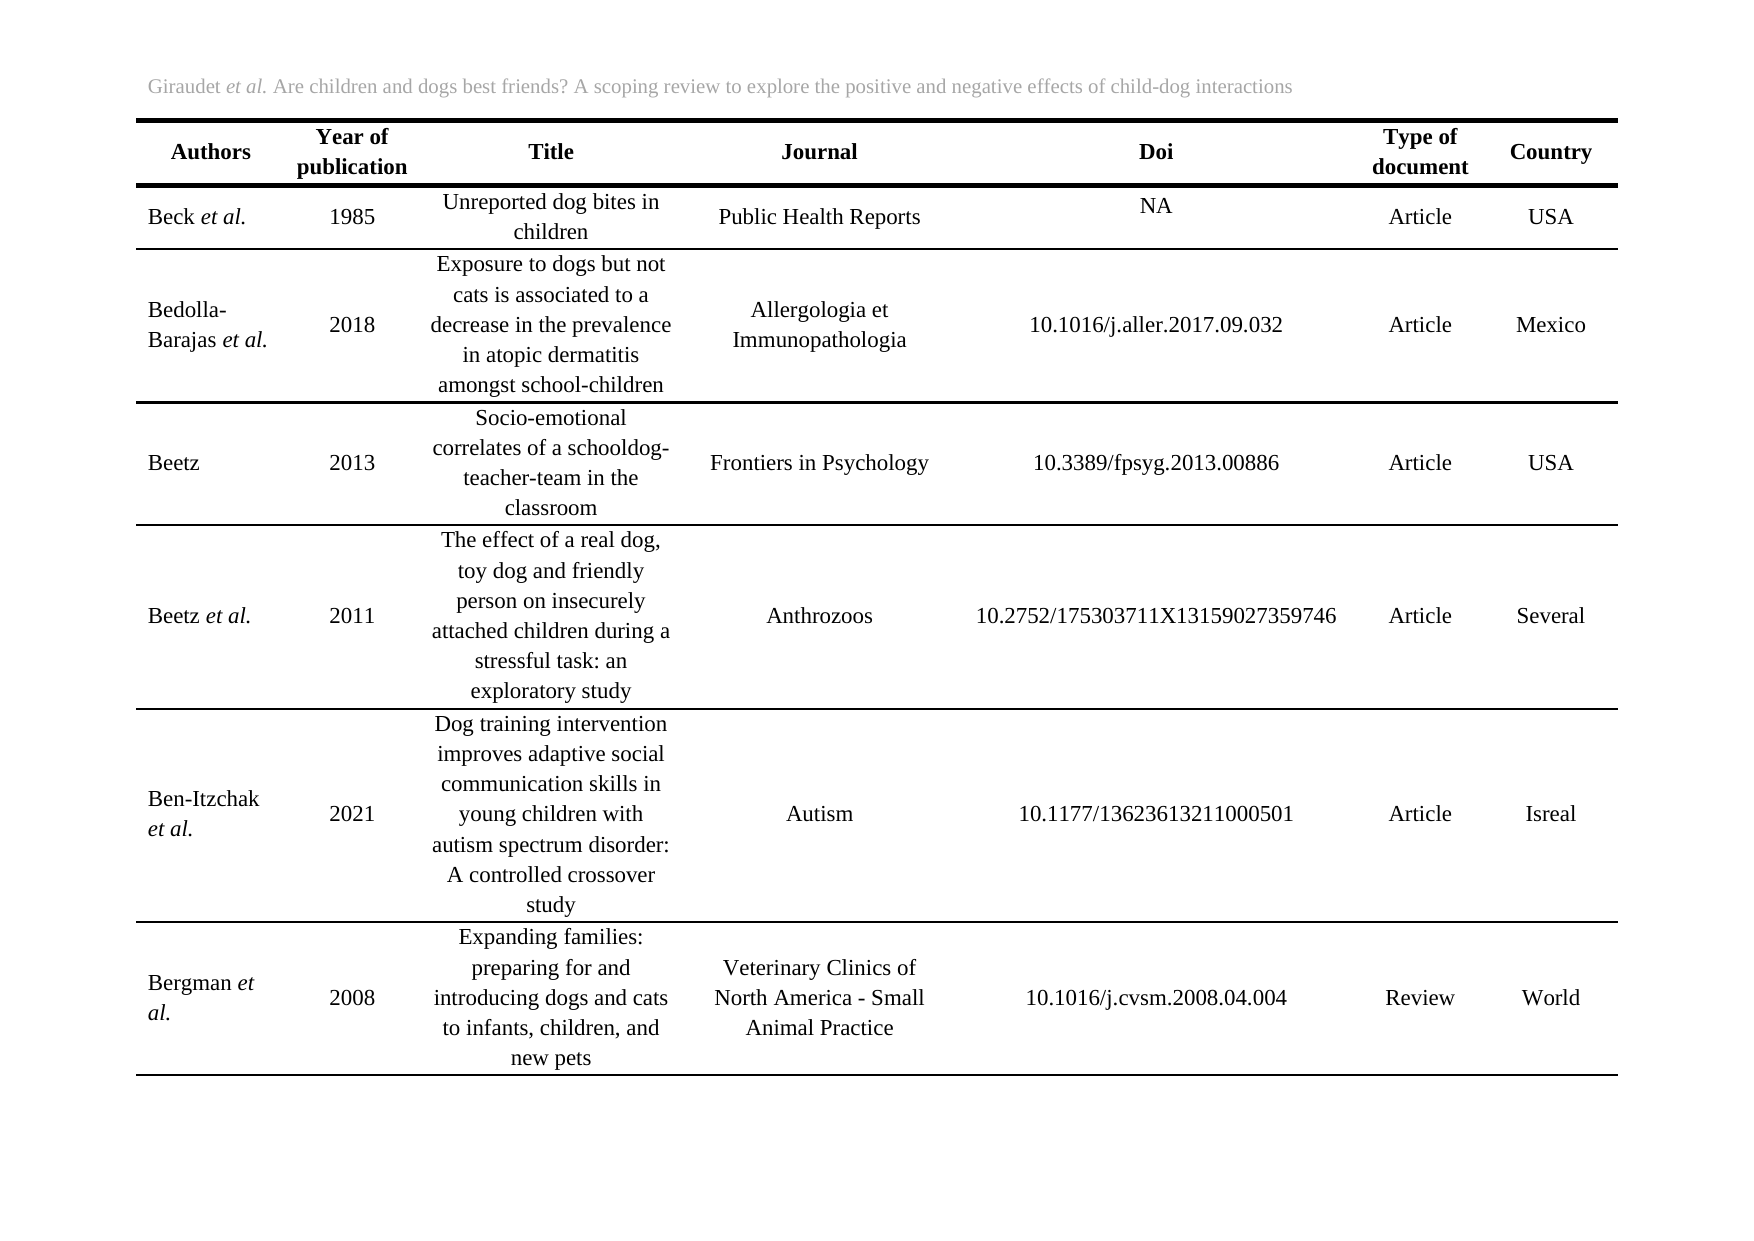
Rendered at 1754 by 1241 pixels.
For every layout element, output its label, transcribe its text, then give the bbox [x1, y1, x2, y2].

table_cell Beetz [136, 404, 285, 524]
table_cell Public Health Reports [683, 188, 956, 248]
table_cell 1985 [285, 188, 419, 248]
table_header Country [1484, 123, 1617, 183]
table_cell Isreal [1484, 710, 1617, 921]
table_cell Autism [683, 710, 956, 921]
table_cell Article [1356, 404, 1484, 524]
table_cell Article [1356, 250, 1484, 401]
table_cell Frontiers in Psychology [683, 404, 956, 524]
table_cell Socio-emotional correlates of a schooldog-teacher-team in the classroom [419, 404, 683, 524]
table_cell Several [1484, 526, 1617, 708]
table_cell 10.3389/fpsyg.2013.00886 [956, 404, 1356, 524]
table_cell World [1484, 923, 1617, 1074]
table_cell Article [1356, 188, 1484, 248]
table_cell Mexico [1484, 250, 1617, 401]
table_cell NA [956, 188, 1356, 248]
table_header Title [419, 123, 683, 183]
table_cell 2013 [285, 404, 419, 524]
table_cell 2018 [285, 250, 419, 401]
table_cell 2011 [285, 526, 419, 708]
table_cell Beck et al. [136, 188, 285, 248]
table_cell Veterinary Clinics of North America - Small Animal Practice [683, 923, 956, 1074]
table_cell Beetz et al. [136, 526, 285, 708]
table_cell 2021 [285, 710, 419, 921]
table_header Doi [956, 123, 1356, 183]
table_cell Dog training intervention improves adaptive social communication skills in young children with autism spectrum disorder: A controlled crossover study [419, 710, 683, 921]
table_header Year of publication [285, 123, 419, 183]
table_cell Unreported dog bites in children [419, 188, 683, 248]
table_cell 10.1016/j.aller.2017.09.032 [956, 250, 1356, 401]
table_cell Article [1356, 526, 1484, 708]
table_cell Ben-Itzchak et al. [136, 710, 285, 921]
table_cell Allergologia et Immunopathologia [683, 250, 956, 401]
table_cell Exposure to dogs but not cats is associated to a decrease in the prevalence in atopic dermatitis amongst school-children [419, 250, 683, 401]
table_cell 10.2752/175303711X13159027359746 [956, 526, 1356, 708]
table_header Journal [683, 123, 956, 183]
table_header Authors [136, 123, 285, 183]
table_cell Review [1356, 923, 1484, 1074]
table_cell USA [1484, 188, 1617, 248]
table_cell Anthrozoos [683, 526, 956, 708]
table_cell 10.1177/13623613211000501 [956, 710, 1356, 921]
table_cell Bedolla-Barajas et al. [136, 250, 285, 401]
table_cell Bergman et al. [136, 923, 285, 1074]
table_cell Article [1356, 710, 1484, 921]
table_cell 10.1016/j.cvsm.2008.04.004 [956, 923, 1356, 1074]
table_cell The effect of a real dog, toy dog and friendly person on insecurely attached children during a stressful task: an exploratory study [419, 526, 683, 708]
table_cell USA [1484, 404, 1617, 524]
table_cell Expanding families: preparing for and introducing dogs and cats to infants, children, and new pets [419, 923, 683, 1074]
table_header Type of document [1356, 123, 1484, 183]
table_cell 2008 [285, 923, 419, 1074]
